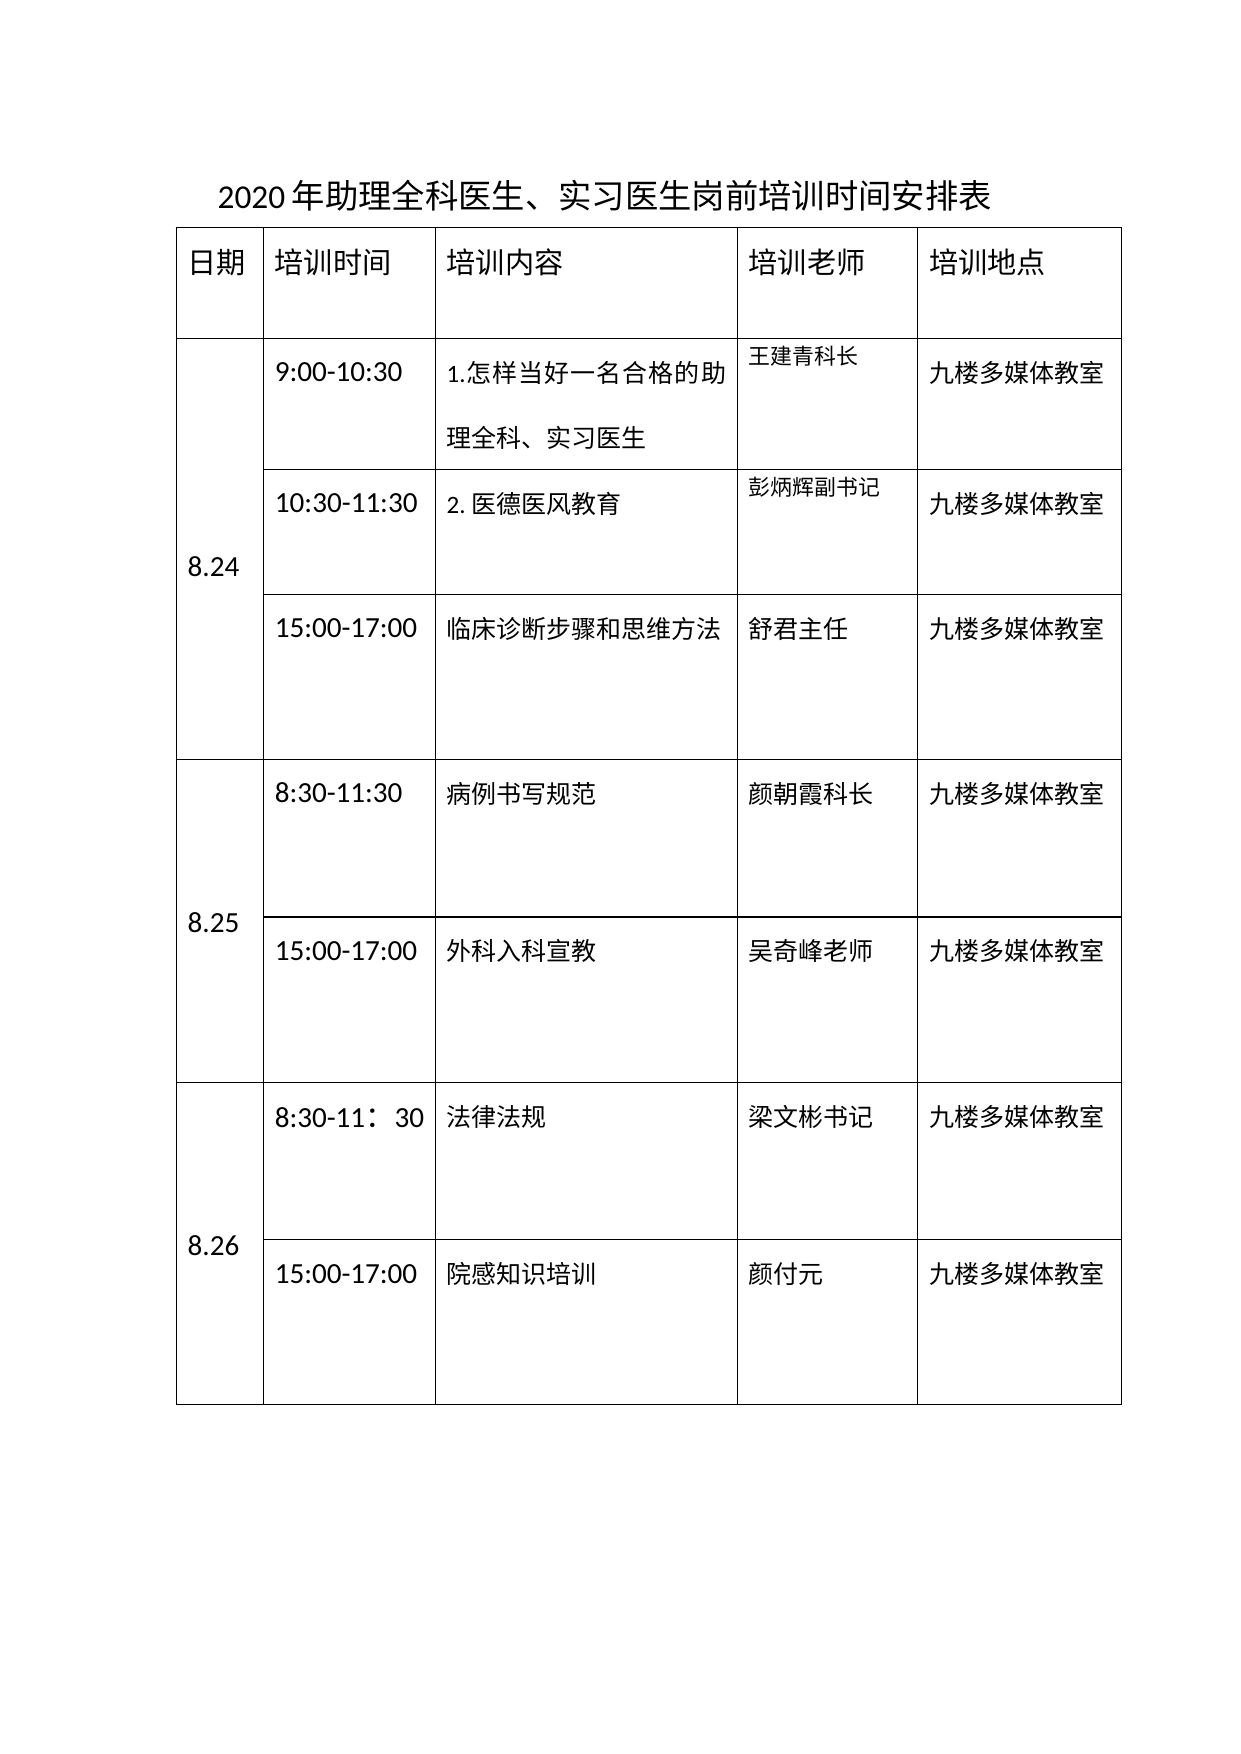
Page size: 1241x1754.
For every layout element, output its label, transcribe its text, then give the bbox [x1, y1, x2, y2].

table_cell 彭炳辉副书记 [738, 470, 917, 594]
table_cell 院感知识培训 [436, 1240, 737, 1404]
text 2020年助理全科医生、实习医生岗前培训时间安排表 [187, 162, 1053, 227]
table_cell 九楼多媒体教室 [918, 918, 1121, 1082]
table_cell 15:00-17:00 [264, 1240, 435, 1404]
table_cell 舒君主任 [738, 595, 917, 759]
table_cell 法律法规 [436, 1083, 737, 1239]
table_header 培训地点 [918, 228, 1121, 338]
table_header 培训内容 [436, 228, 737, 338]
table_cell 8:30-11:30 [264, 760, 435, 916]
table_cell 8:30-11：30 [264, 1083, 435, 1239]
table_cell 15:00-17:00 [264, 595, 435, 759]
table_cell 8.24 [177, 339, 263, 759]
table_cell 吴奇峰老师 [738, 918, 917, 1082]
table_cell 颜付元 [738, 1240, 917, 1404]
table_cell 九楼多媒体教室 [918, 760, 1121, 916]
table_header 培训老师 [738, 228, 917, 338]
table_cell 九楼多媒体教室 [918, 1083, 1121, 1239]
table_header 培训时间 [264, 228, 435, 338]
table_cell 颜朝霞科长 [738, 760, 917, 916]
table_cell 九楼多媒体教室 [918, 595, 1121, 759]
table_cell 2. 医德医风教育 [436, 470, 737, 594]
table_cell 临床诊断步骤和思维方法 [436, 595, 737, 759]
table_cell 王建青科长 [738, 339, 917, 469]
table_cell 9:00-10:30 [264, 339, 435, 469]
table_cell 10:30-11:30 [264, 470, 435, 594]
table_cell 外科入科宣教 [436, 918, 737, 1082]
table_cell 病例书写规范 [436, 760, 737, 916]
table_cell 九楼多媒体教室 [918, 1240, 1121, 1404]
table_cell 1.怎样当好一名合格的助理全科、实习医生 [436, 339, 737, 469]
table_cell 梁文彬书记 [738, 1083, 917, 1239]
table_header 日期 [177, 228, 263, 338]
table_cell 15:00-17:00 [264, 918, 435, 1082]
table_cell 九楼多媒体教室 [918, 470, 1121, 594]
table_cell 8.26 [177, 1083, 263, 1404]
table_cell 8.25 [177, 760, 263, 1082]
table_cell 九楼多媒体教室 [918, 339, 1121, 469]
